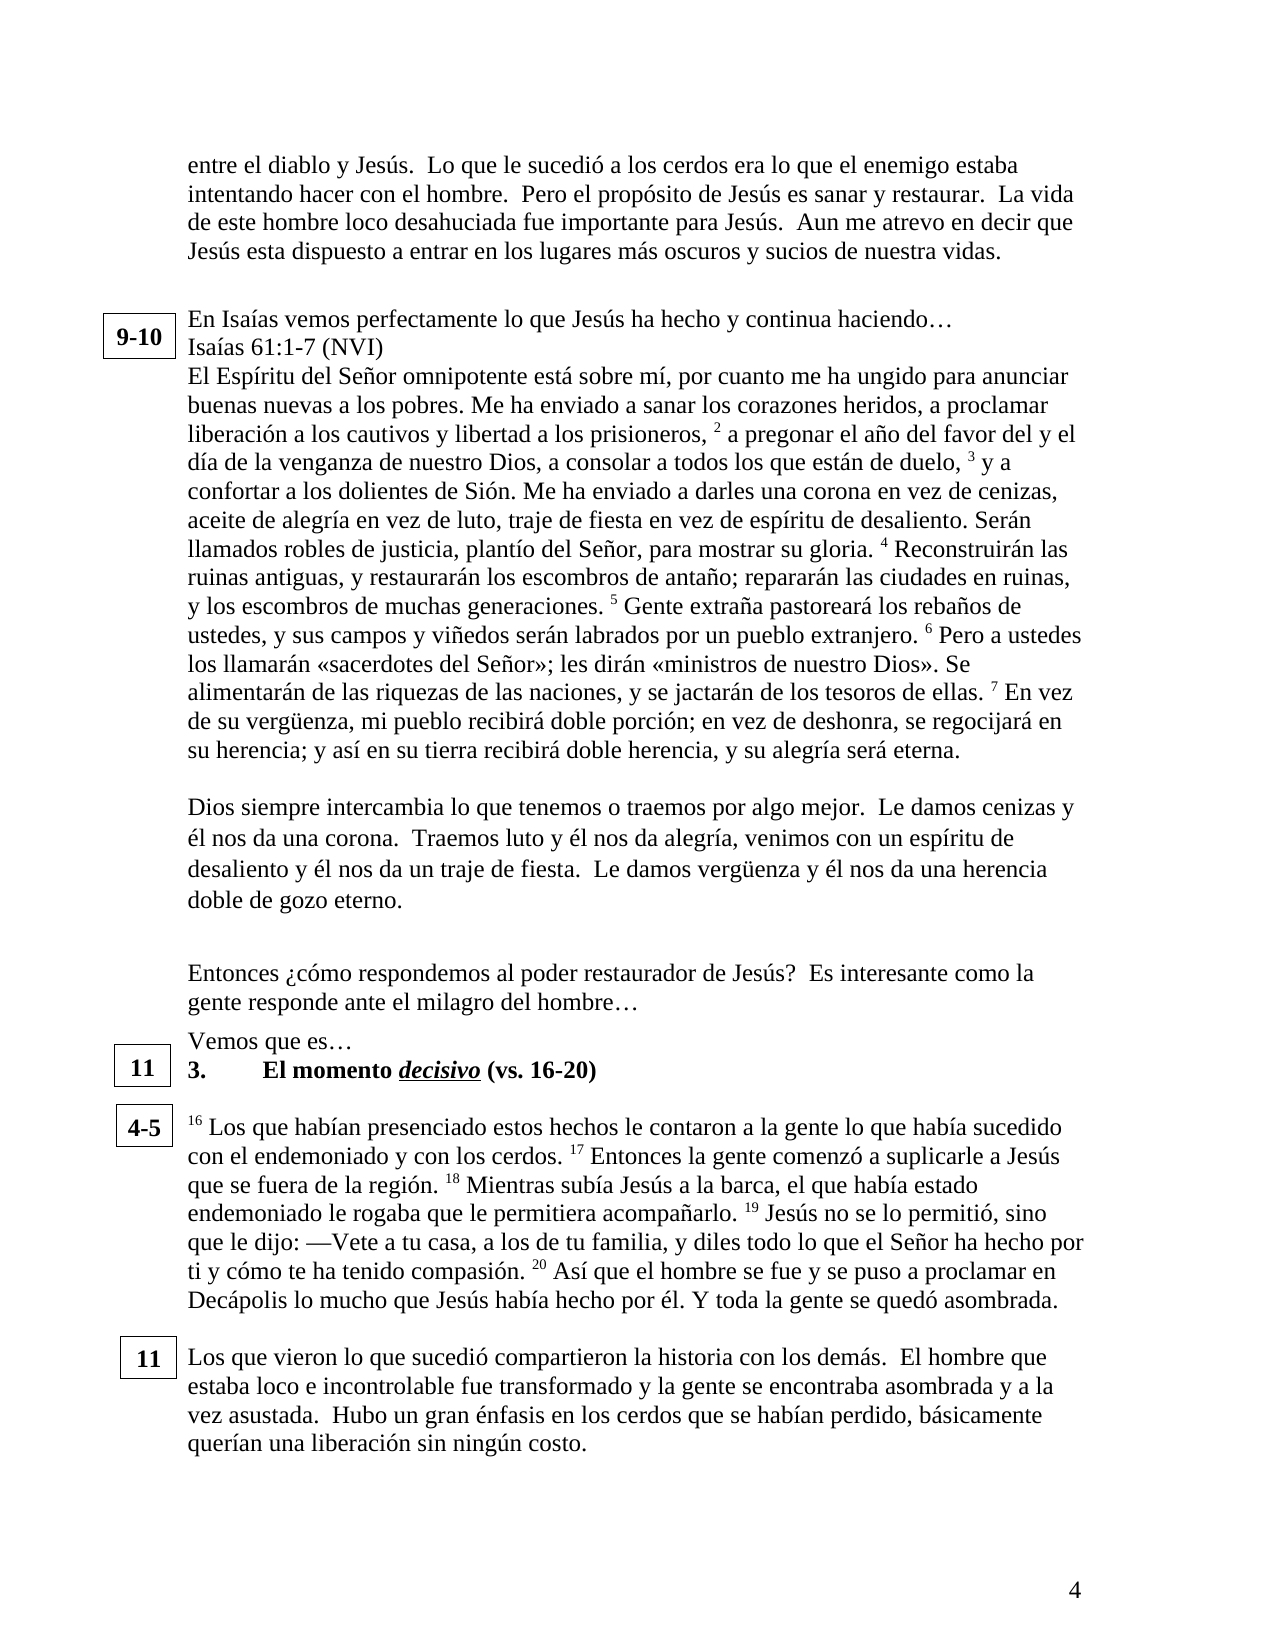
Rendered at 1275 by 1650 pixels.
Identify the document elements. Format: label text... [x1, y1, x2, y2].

text El Espíritu del Señor omnipotente está sobre mí, por cuanto me ha ungido para anunciar buenas nuevas a los pobres. Me ha enviado a sanar los corazones heridos, a proclamar liberación a los cautivos y libertad a los prisioneros, 2 a pregonar el año del favor del y el día de la venganza de nuestro Dios, a consolar a todos los que están de duelo, 3 y a confortar a los dolientes de Sión. Me ha enviado a darles una corona en vez de cenizas, aceite de alegría en vez de luto, traje de fiesta en vez de espíritu de desaliento. Serán llamados robles de justicia, plantío del Señor, para mostrar su gloria. 4 Reconstruirán las ruinas antiguas, y restaurarán los escombros de antaño; repararán las ciudades en ruinas, y los escombros de muchas generaciones. 5 Gente extraña pastoreará los rebaños de ustedes, y sus campos y viñedos serán labrados por un pueblo extranjero. 6 Pero a ustedes los llamarán «sacerdotes del Señor»; les dirán «ministros de nuestro Dios». Se alimentarán de las riquezas de las naciones, y se jactarán de los tesoros de ellas. 7 En vez de su vergüenza, mi pueblo recibirá doble porción; en vez de deshonra, se regocijará en su herencia; y así en su tierra recibirá doble herencia, y su alegría será eterna. [187, 361, 1087, 764]
text Entonces ¿cómo respondemos al poder restaurador de Jesús? Es interesante como la gente responde ante el milagro del hombre… [187, 958, 1087, 1016]
text 16 Los que habían presenciado estos hechos le contaron a la gente lo que había sucedido con el endemoniado y con los cerdos. 17 Entonces la gente comenzó a suplicarle a Jesús que se fuera de la región. 18 Mientras subía Jesús a la barca, el que había estado endemoniado le rogaba que le permitiera acompañarlo. 19 Jesús no se lo permitió, sino que le dijo: —Vete a tu casa, a los de tu familia, y diles todo lo que el Señor ha hecho por ti y cómo te ha tenido compasión. 20 Así que el hombre se fue y se puso a proclamar en Decápolis lo mucho que Jesús había hecho por él. Y toda la gente se quedó asombrada. [187, 1112, 1087, 1313]
text Vemos que es… [187, 1026, 1087, 1055]
text 3. El momento decisivo (vs. 16-20) [187, 1055, 1087, 1083]
text Los que vieron lo que sucedió compartieron la historia con los demás. El hombre que estaba loco e incontrolable fue transformado y la gente se encontraba asombrada y a la vez asustada. Hubo un gran énfasis en los cerdos que se habían perdido, básicamente querían una liberación sin ningún costo. [187, 1342, 1087, 1457]
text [187, 150, 1087, 265]
text En Isaías vemos perfectamente lo que Jesús ha hecho y continua haciendo… [187, 304, 1087, 332]
text Isaías 61:1-7 (NVI) [187, 332, 1087, 361]
list Dios siempre intercambia lo que tenemos o traemos por algo mejor. Le damos cenizas y él nos da una corona. Traemos luto y él nos da alegría, venimos con un espíritu de desaliento y él nos da un traje de fiesta. Le damos vergüenza y él nos da una herencia doble de gozo eterno. [187, 792, 1087, 914]
